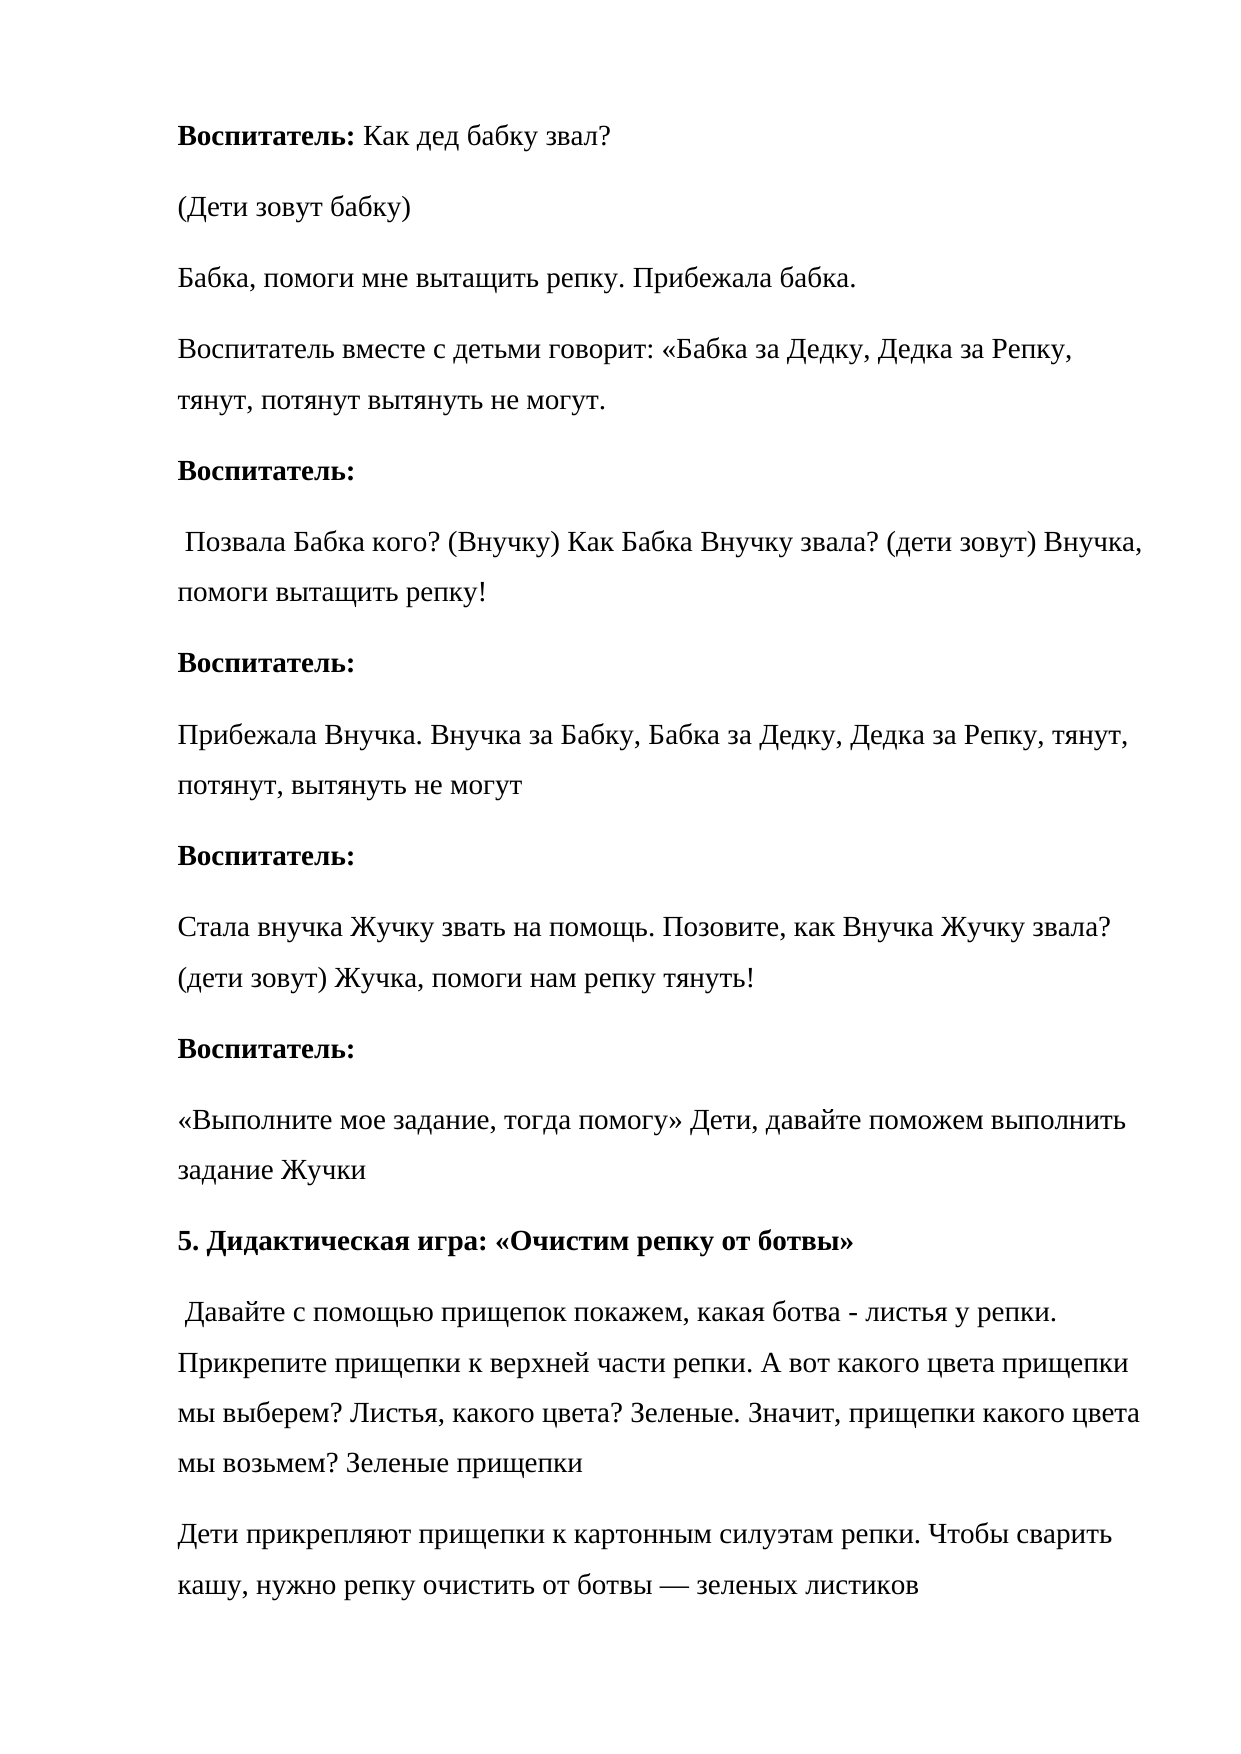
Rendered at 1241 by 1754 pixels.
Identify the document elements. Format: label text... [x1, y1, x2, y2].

text Давайте с помощью прищепок покажем, какая ботва - листья у репки. Прикрепите прищепки к верхней части репки. А вот какого цвета прищепки мы выберем? Листья, какого цвета? Зеленые. Значит, прищепки какого цвета мы возьмем? Зеленые прищепки [177, 1294, 1152, 1479]
text (Дети зовут бабку) [177, 189, 1152, 223]
text Стала внучка Жучку звать на помощь. Позовите, как Внучка Жучку звала? (дети зовут) Жучка, помоги нам репку тянуть! [177, 909, 1152, 993]
text Позвала Бабка кого? (Внучку) Как Бабка Внучку звала? (дети зовут) Внучка, помоги вытащить репку! [177, 524, 1152, 608]
text Прибежала Внучка. Внучка за Бабку, Бабка за Дедку, Дедка за Репку, тянут, потянут, вытянуть не могут [177, 717, 1152, 801]
text Воспитатель вместе с детьми говорит: «Бабка за Дедку, Дедка за Репку, тянут, потянут вытянуть не могут. [177, 332, 1152, 415]
text Воспитатель: [177, 646, 1152, 679]
text «Выполните мое задание, тогда помогу» Дети, давайте поможем выполнить задание Жучки [177, 1102, 1152, 1186]
text Воспитатель: [177, 453, 1152, 487]
text Воспитатель: Как дед бабку звал? [177, 118, 1152, 152]
text Дети прикрепляют прищепки к картонным силуэтам репки. Чтобы сварить кашу, нужно репку очистить от ботвы — зеленых листиков [177, 1517, 1152, 1601]
text Воспитатель: [177, 838, 1152, 872]
text Бабка, помоги мне вытащить репку. Прибежала бабка. [177, 260, 1152, 294]
text 5. Дидактическая игра: «Очистим репку от ботвы» [177, 1223, 1152, 1257]
text Воспитатель: [177, 1031, 1152, 1064]
